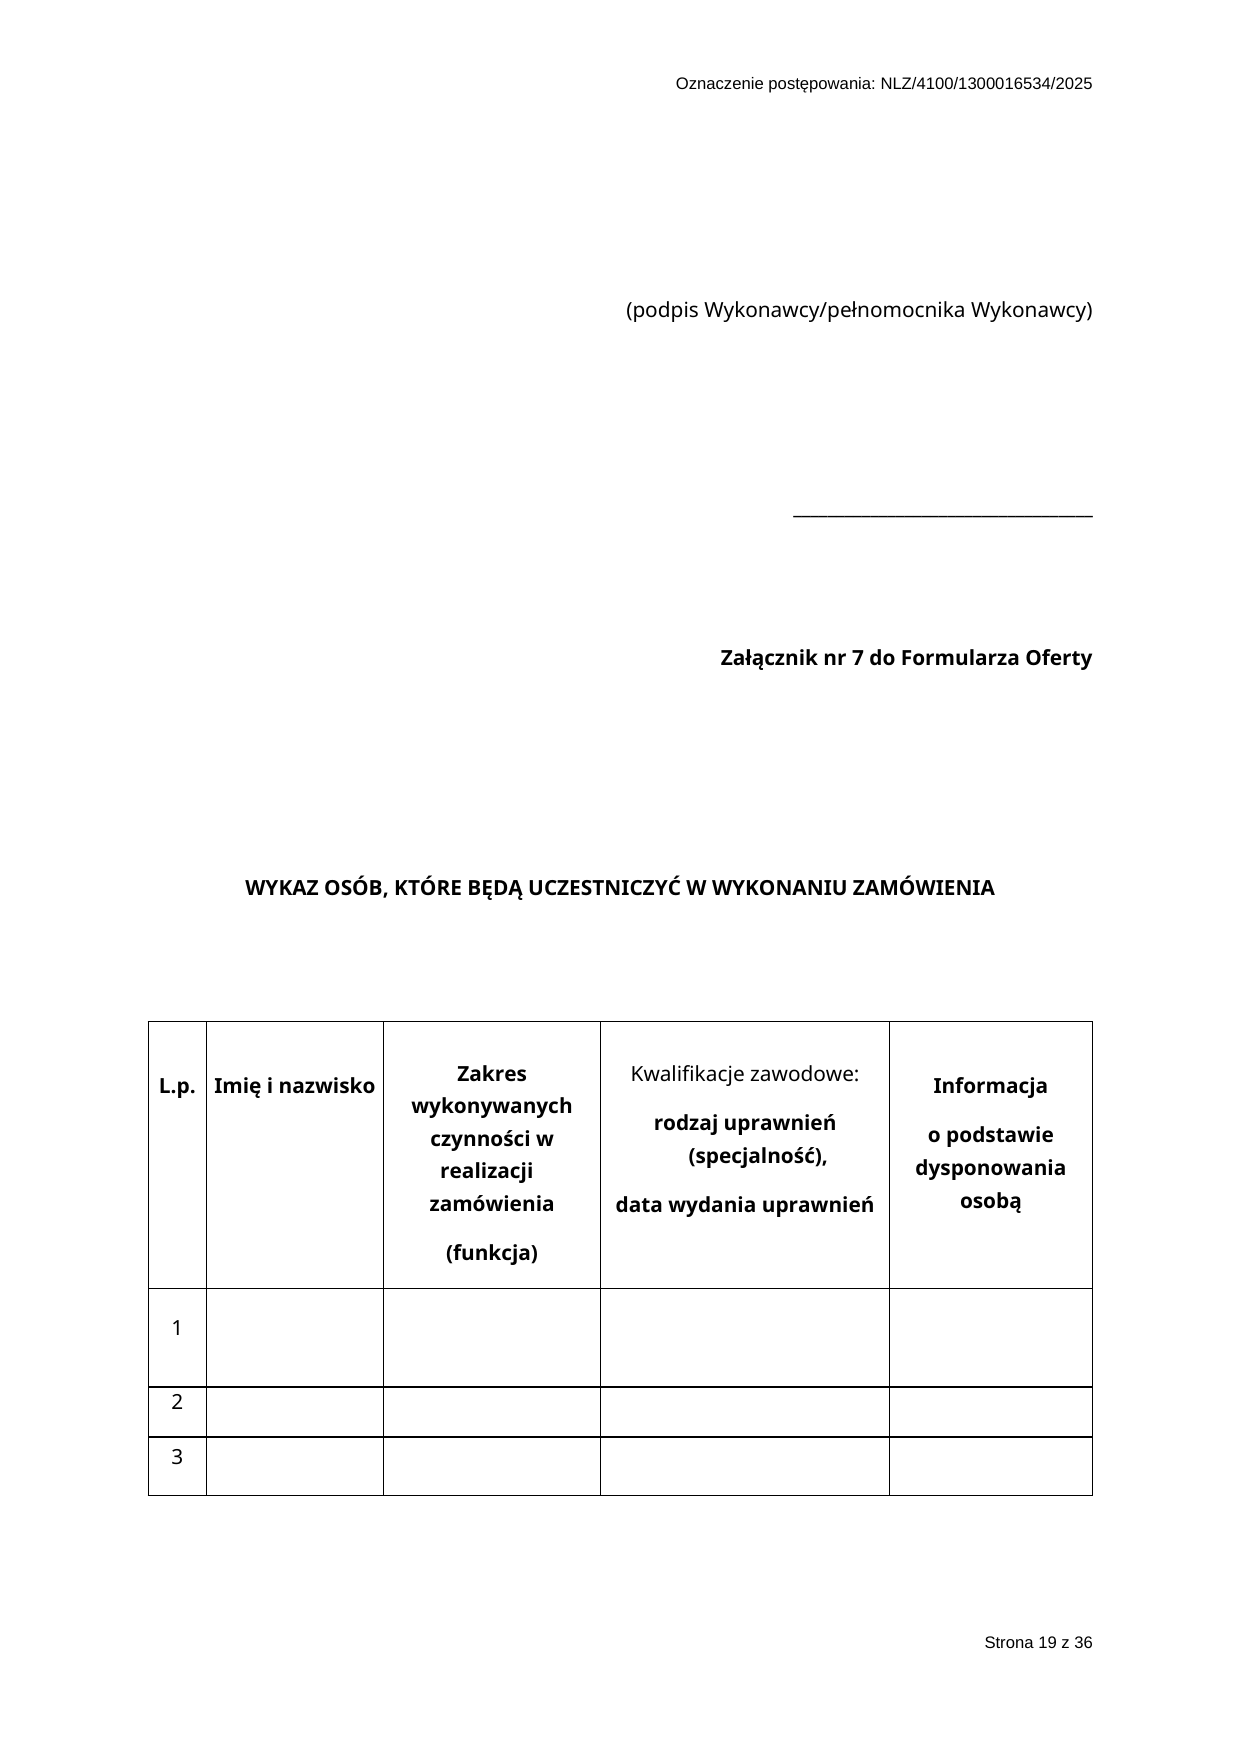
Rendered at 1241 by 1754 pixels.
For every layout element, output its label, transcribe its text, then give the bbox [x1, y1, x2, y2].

text (podpis Wykonawcy/pełnomocnika Wykonawcy) [148, 295, 1093, 324]
table_cell 1 [149, 1289, 206, 1386]
text WYKAZ OSÓB, KTÓRE BĘDĄ UCZESTNICZYĆ W WYKONANIU ZAMÓWIENIA [148, 873, 1093, 902]
table_cell 2 [149, 1388, 206, 1436]
table_header Kwalifikacje zawodowe: rodzaj uprawnień (specjalność), data wydania uprawnień [601, 1022, 889, 1287]
table_cell [384, 1388, 600, 1436]
table_cell [207, 1388, 383, 1436]
table_cell [890, 1438, 1092, 1495]
table_header Zakres wykonywanych czynności w realizacji zamówienia (funkcja) [384, 1022, 600, 1287]
table_cell [890, 1388, 1092, 1436]
table_cell [601, 1438, 889, 1495]
table_cell [384, 1438, 600, 1495]
table_header Imię i nazwisko [207, 1022, 383, 1287]
table_header L.p. [149, 1022, 206, 1287]
text Załącznik nr 7 do Formularza Oferty [148, 643, 1093, 672]
table_header Informacja o podstawie dysponowania osobą [890, 1022, 1092, 1287]
table_cell [207, 1289, 383, 1386]
table_cell [207, 1438, 383, 1495]
table_cell [601, 1289, 889, 1386]
table_cell [890, 1289, 1092, 1386]
text ___________________________________ [148, 492, 1093, 521]
table_cell 3 [149, 1438, 206, 1495]
table_cell [384, 1289, 600, 1386]
table_cell [601, 1388, 889, 1436]
